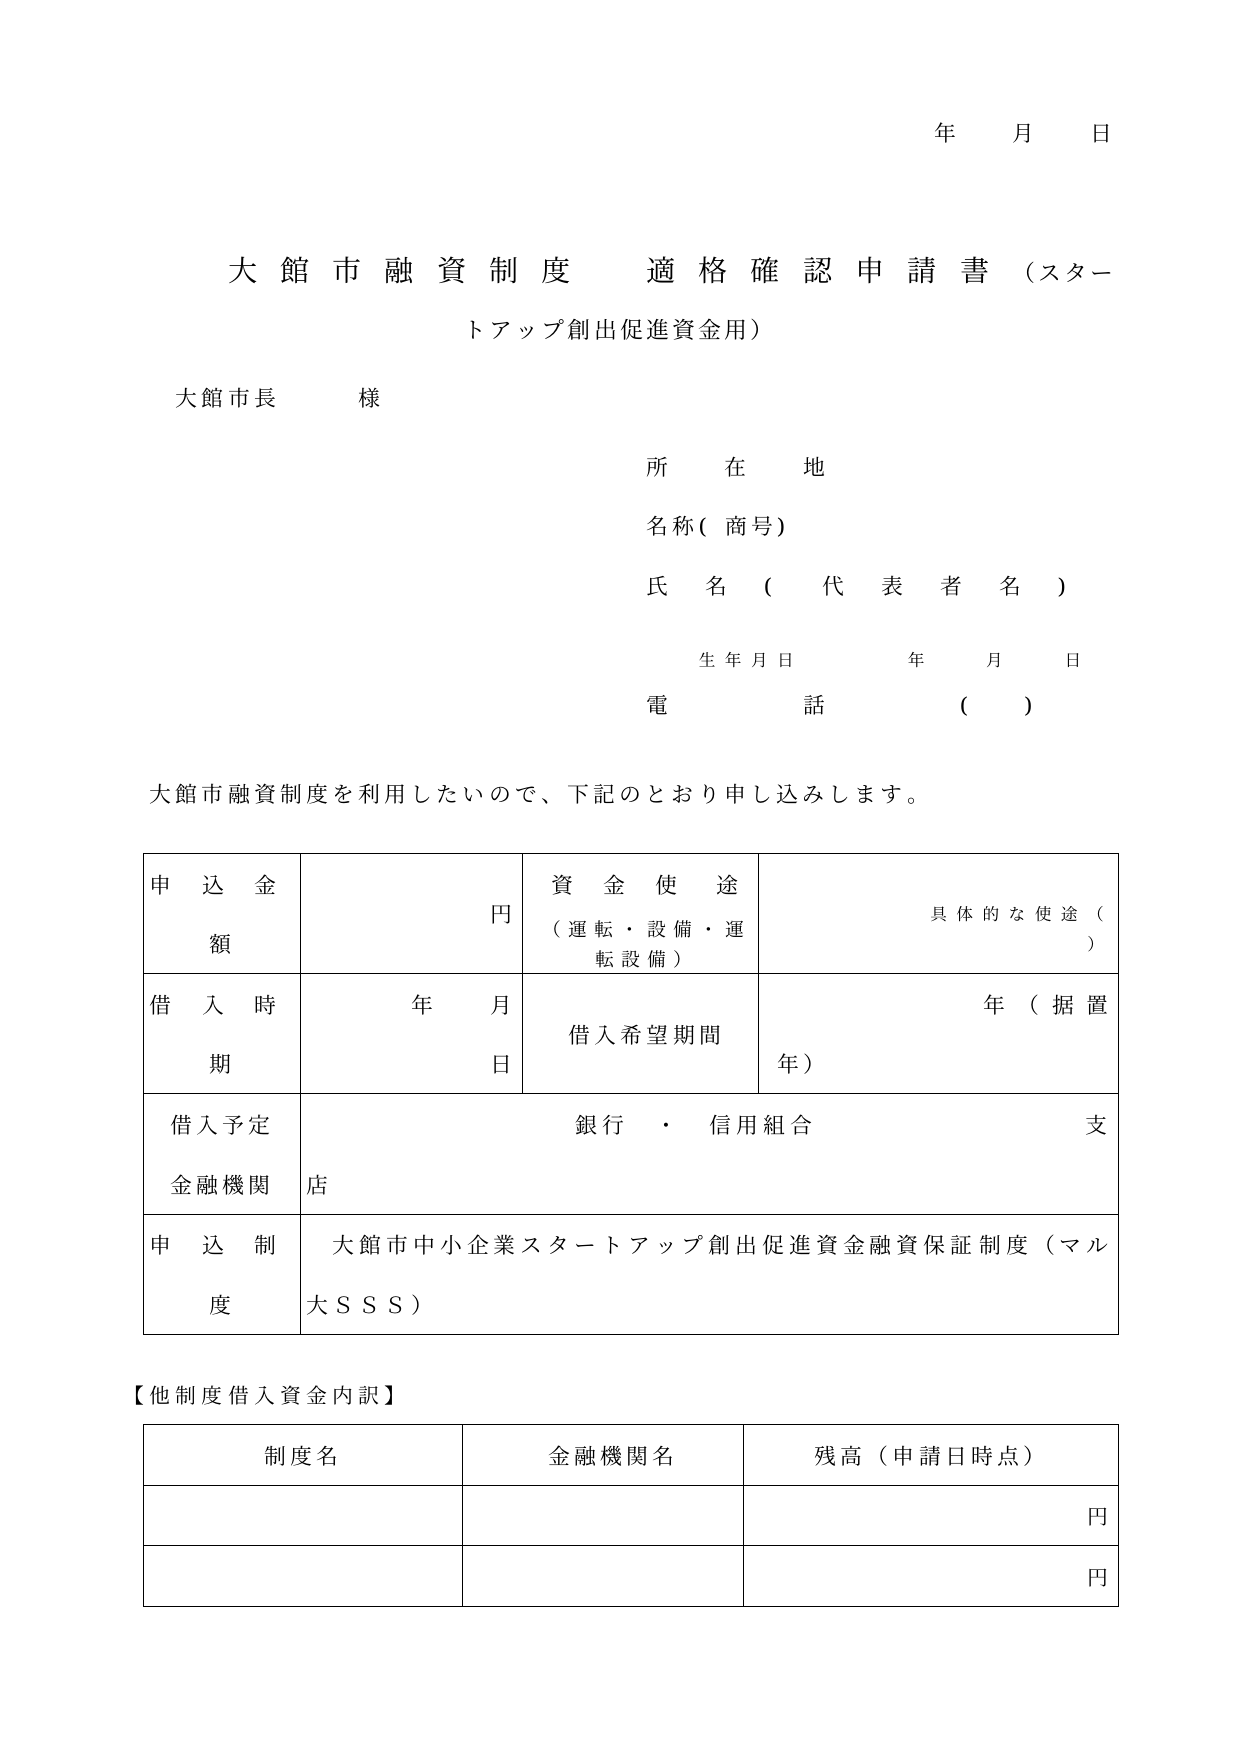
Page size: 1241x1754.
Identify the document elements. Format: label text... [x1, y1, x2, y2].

table_cell 借入予定 金融機関 [144, 1094, 300, 1213]
table_cell 大館市中小企業スタートアップ創出促進資金融資保証制度（マル大ＳＳＳ） [301, 1215, 1118, 1334]
text 大館市融資制度を利用したいので、下記のとおり申し込みします。 [123, 763, 1117, 823]
text 名称(商号) [123, 495, 1117, 555]
table_cell 年 月 日 [301, 974, 522, 1093]
table_cell 年（据置 年） [759, 974, 1118, 1093]
table_cell [463, 1546, 743, 1606]
text 氏名(代表者名) [123, 555, 1117, 644]
table_header 資金使途 （運転・設備・運転設備） [523, 854, 758, 973]
table_header 円 [301, 854, 522, 973]
table_header 制度名 [144, 1425, 462, 1485]
text 生年月日 年 月 日 [123, 644, 1117, 674]
table_cell 円 [744, 1546, 1118, 1606]
text 年 月 日 [123, 102, 1117, 162]
text 大館市長 様 [123, 367, 1117, 427]
table_header 残高（申請日時点） [744, 1425, 1118, 1485]
table_header 金融機関名 [463, 1425, 743, 1485]
table_cell 申込制度 [144, 1215, 300, 1334]
table_cell 円 [744, 1486, 1118, 1545]
text 大館市融資制度 適格確認申請書（スタートアップ創出促進資金用） [123, 239, 1117, 358]
table_cell [144, 1486, 462, 1545]
table_cell 借入時期 [144, 974, 300, 1093]
table_header 具体的な使途（ ） [759, 854, 1118, 973]
table_cell [463, 1486, 743, 1545]
table_cell 銀行 ・ 信用組合 支店 [301, 1094, 1118, 1213]
table_cell [144, 1546, 462, 1606]
table_cell 借入希望期間 [523, 974, 758, 1093]
text 電 話 ( ) [123, 674, 1117, 734]
text 所 在 地 [123, 436, 1117, 495]
table_header 申込金額 [144, 854, 300, 973]
text 【他制度借入資金内訳】 [123, 1364, 1117, 1424]
